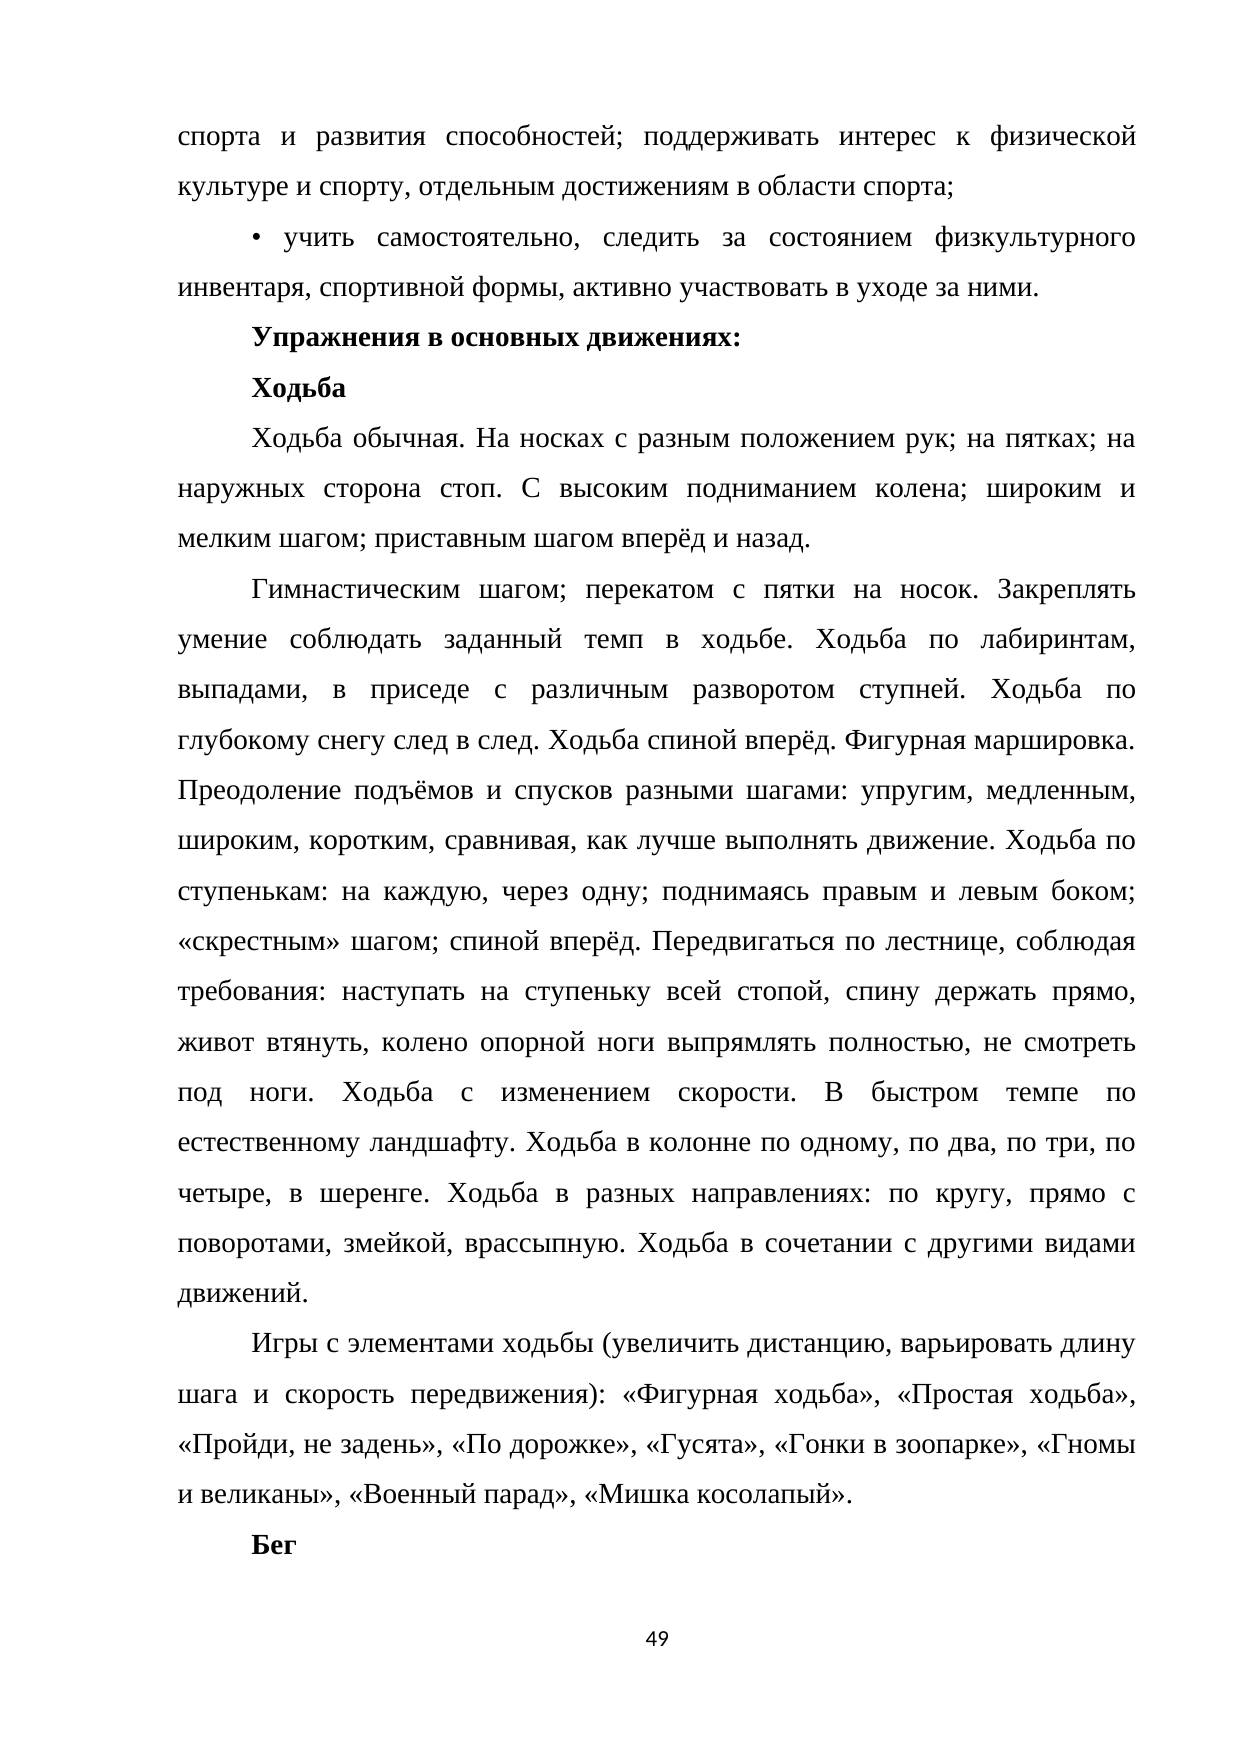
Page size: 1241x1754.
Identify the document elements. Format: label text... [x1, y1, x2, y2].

text Упражнения в основных движениях: [177, 319, 1137, 353]
text Ходьба [177, 370, 1137, 403]
text • учить самостоятельно, следить за состоянием физкультурного инвентаря, спортивной формы, активно участвовать в уходе за ними. [177, 219, 1137, 303]
text Гимнастическим шагом; перекатом с пятки на носок. Закреплять умение соблюдать заданный темп в ходьбе. Ходьба по лабиринтам, выпадами, в приседе с различным разворотом ступней. Ходьба по глубокому снегу след в след. Ходьба спиной вперёд. Фигурная маршировка. Преодоление подъёмов и спусков разными шагами: упругим, медленным, широким, коротким, сравнивая, как лучше выполнять движение. Ходьба по ступенькам: на каждую, через одну; поднимаясь правым и левым боком; «скрестным» шагом; спиной вперёд. Передвигаться по лестнице, соблюдая требования: наступать на ступеньку всей стопой, спину держать прямо, живот втянуть, колено опорной ноги выпрямлять полностью, не смотреть под ноги. Ходьба с изменением скорости. В быстром темпе по естественному ландшафту. Ходьба в колонне по одному, по два, по три, по четыре, в шеренге. Ходьба в разных направлениях: по кругу, прямо с поворотами, змейкой, врассыпную. Ходьба в сочетании с другими видами движений. [177, 571, 1137, 1309]
text Бег [177, 1527, 1137, 1560]
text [177, 118, 1137, 202]
text Ходьба обычная. На носках с разным положением рук; на пятках; на наружных сторона стоп. С высоким подниманием колена; широким и мелким шагом; приставным шагом вперёд и назад. [177, 420, 1137, 554]
text Игры с элементами ходьбы (увеличить дистанцию, варьировать длину шага и скорость передвижения): «Фигурная ходьба», «Простая ходьба», «Пройди, не задень», «По дорожке», «Гусята», «Гонки в зоопарке», «Гномы и великаны», «Военный парад», «Мишка косолапый». [177, 1326, 1137, 1510]
